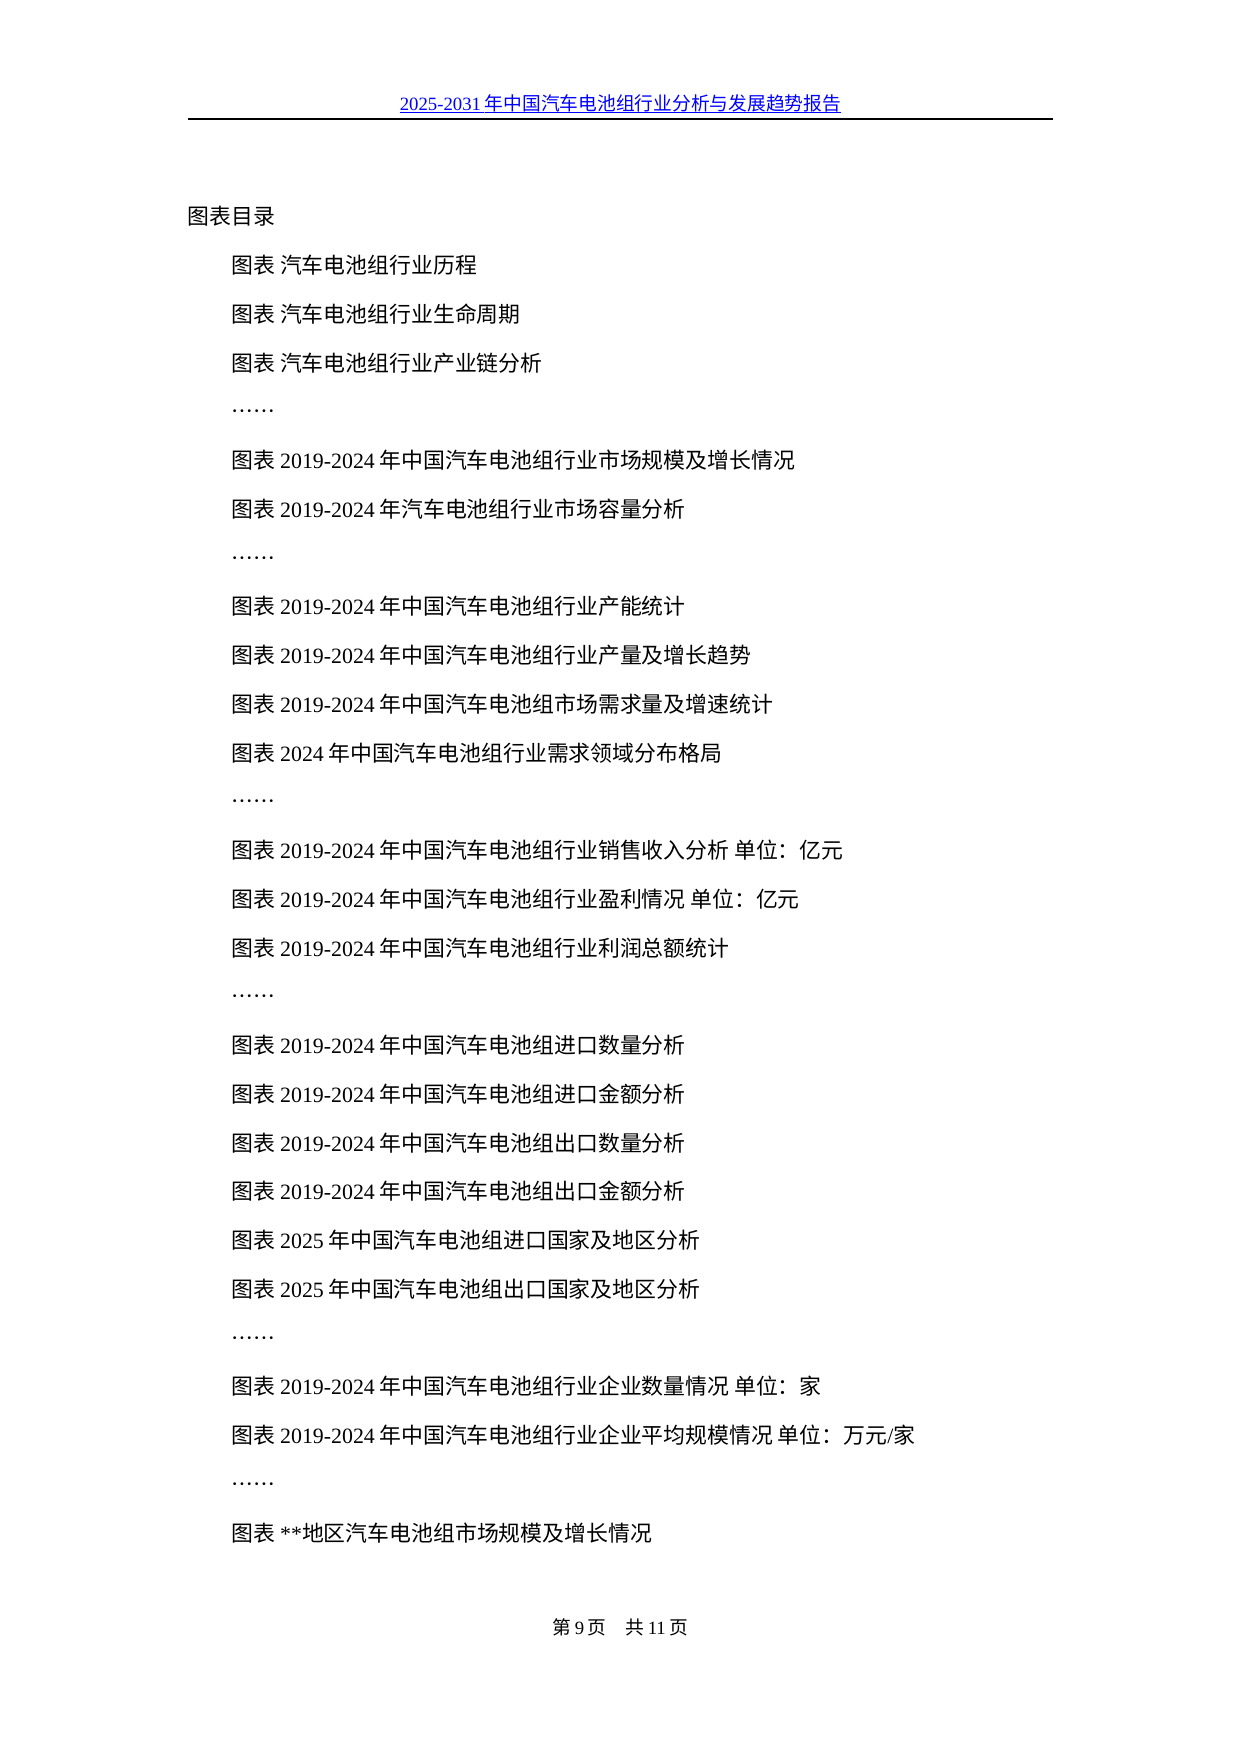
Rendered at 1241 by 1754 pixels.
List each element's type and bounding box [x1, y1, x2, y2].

text [187, 150, 1053, 1548]
